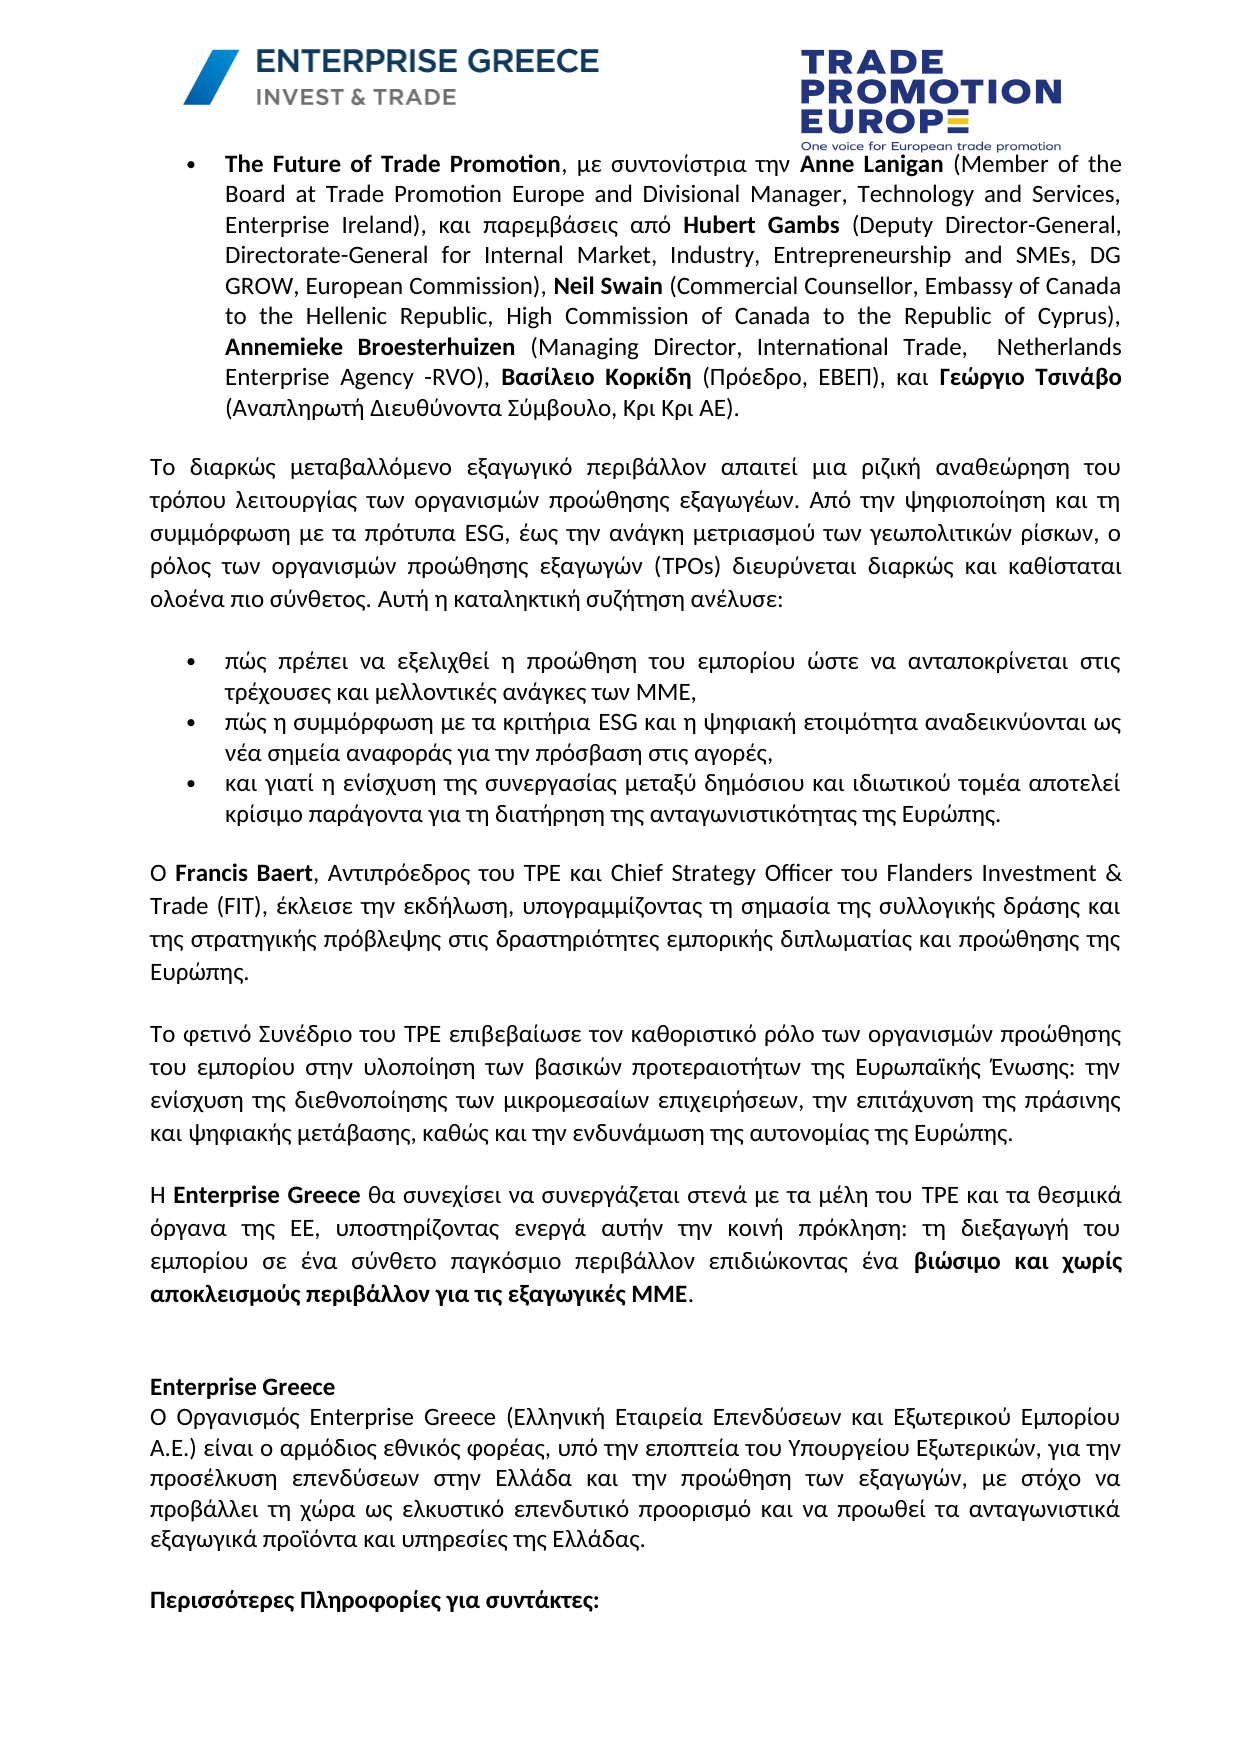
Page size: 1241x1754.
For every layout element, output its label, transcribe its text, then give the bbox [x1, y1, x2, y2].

picture [774, 27, 1088, 148]
list πώς η συμμόρφωση με τα κριτήρια ESG και η ψηφιακή ετοιμότητα αναδεικνύονται ως νέα σημεία αναφοράς για την πρόσβαση στις αγορές, [187, 706, 1122, 767]
list και γιατί η ενίσχυση της συνεργασίας μεταξύ δημόσιου και ιδιωτικού τομέα αποτελεί κρίσιμο παράγοντα για τη διατήρηση της ανταγωνιστικότητας της Ευρώπης. [187, 767, 1122, 828]
text Enterprise Greece [150, 1371, 1122, 1401]
picture [150, 31, 615, 122]
text Ο Οργανισμός Enterprise Greece (Ελληνική Εταιρεία Επενδύσεων και Εξωτερικού Εμπορίου Α.Ε.) είναι ο αρμόδιος εθνικός φορέας, υπό την εποπτεία του Υπουργείου Εξωτερικών, για την προσέλκυση επενδύσεων στην Ελλάδα και την προώθηση των εξαγωγών, με στόχο να προβάλλει τη χώρα ως ελκυστικό επενδυτικό προορισμό και να προωθεί τα ανταγωνιστικά εξαγωγικά προϊόντα και υπηρεσίες της Ελλάδας. [150, 1401, 1122, 1554]
text Η Enterprise Greece θα συνεχίσει να συνεργάζεται στενά με τα μέλη του TPE και τα θεσμικά όργανα της ΕΕ, υποστηρίζοντας ενεργά αυτήν την κοινή πρόκληση: τη διεξαγωγή του εμπορίου σε ένα σύνθετο παγκόσμιο περιβάλλον επιδιώκοντας ένα βιώσιμο και χωρίς αποκλεισμούς περιβάλλον για τις εξαγωγικές ΜΜΕ. [150, 1179, 1122, 1308]
text Περισσότερες Πληροφορίες για συντάκτες: [150, 1584, 1122, 1615]
text Το φετινό Συνέδριο του TPE επιβεβαίωσε τον καθοριστικό ρόλο των οργανισμών προώθησης του εμπορίου στην υλοποίηση των βασικών προτεραιοτήτων της Ευρωπαϊκής Ένωσης: την ενίσχυση της διεθνοποίησης των μικρομεσαίων επιχειρήσεων, την επιτάχυνση της πράσινης και ψηφιακής μετάβασης, καθώς και την ενδυνάμωση της αυτονομίας της Ευρώπης. [150, 1018, 1122, 1148]
text Ο Francis Baert, Αντιπρόεδρος του TPE και Chief Strategy Officer του Flanders Investment & Trade (FIT), έκλεισε την εκδήλωση, υπογραμμίζοντας τη σημασία της συλλογικής δράσης και της στρατηγικής πρόβλεψης στις δραστηριότητες εμπορικής διπλωματίας και προώθησης της Ευρώπης. [150, 858, 1122, 987]
list The Future of Trade Promotion, με συντονίστρια την Anne Lanigan (Member of the Board at Trade Promotion Europe and Divisional Manager, Technology and Services, Enterprise Ireland), και παρεμβάσεις από Hubert Gambs (Deputy Director-General, Directorate-General for Internal Market, Industry, Entrepreneurship and SMEs, DG GROW, European Commission), Neil Swain (Commercial Counsellor, Embassy of Canada to the Hellenic Republic, High Commission of Canada to the Republic of Cyprus), Annemieke Broesterhuizen (Managing Director, International Trade, Netherlands Enterprise Agency -RVO), Βασίλειο Κορκίδη (Πρόεδρο, ΕΒΕΠ), και Γεώργιο Τσινάβο (Αναπληρωτή Διευθύνοντα Σύμβουλο, Κρι Κρι ΑΕ). [187, 148, 1122, 422]
list πώς πρέπει να εξελιχθεί η προώθηση του εμπορίου ώστε να ανταποκρίνεται στις τρέχουσες και μελλοντικές ανάγκες των ΜΜΕ, [187, 645, 1122, 706]
text Το διαρκώς μεταβαλλόμενο εξαγωγικό περιβάλλον απαιτεί μια ριζική αναθεώρηση του τρόπου λειτουργίας των οργανισμών προώθησης εξαγωγέων. Από την ψηφιοποίηση και τη συμμόρφωση με τα πρότυπα ESG, έως την ανάγκη μετριασμού των γεωπολιτικών ρίσκων, ο ρόλος των οργανισμών προώθησης εξαγωγών (TPOs) διευρύνεται διαρκώς και καθίσταται ολοένα πιο σύνθετος. Αυτή η καταληκτική συζήτηση ανέλυσε: [150, 452, 1122, 614]
